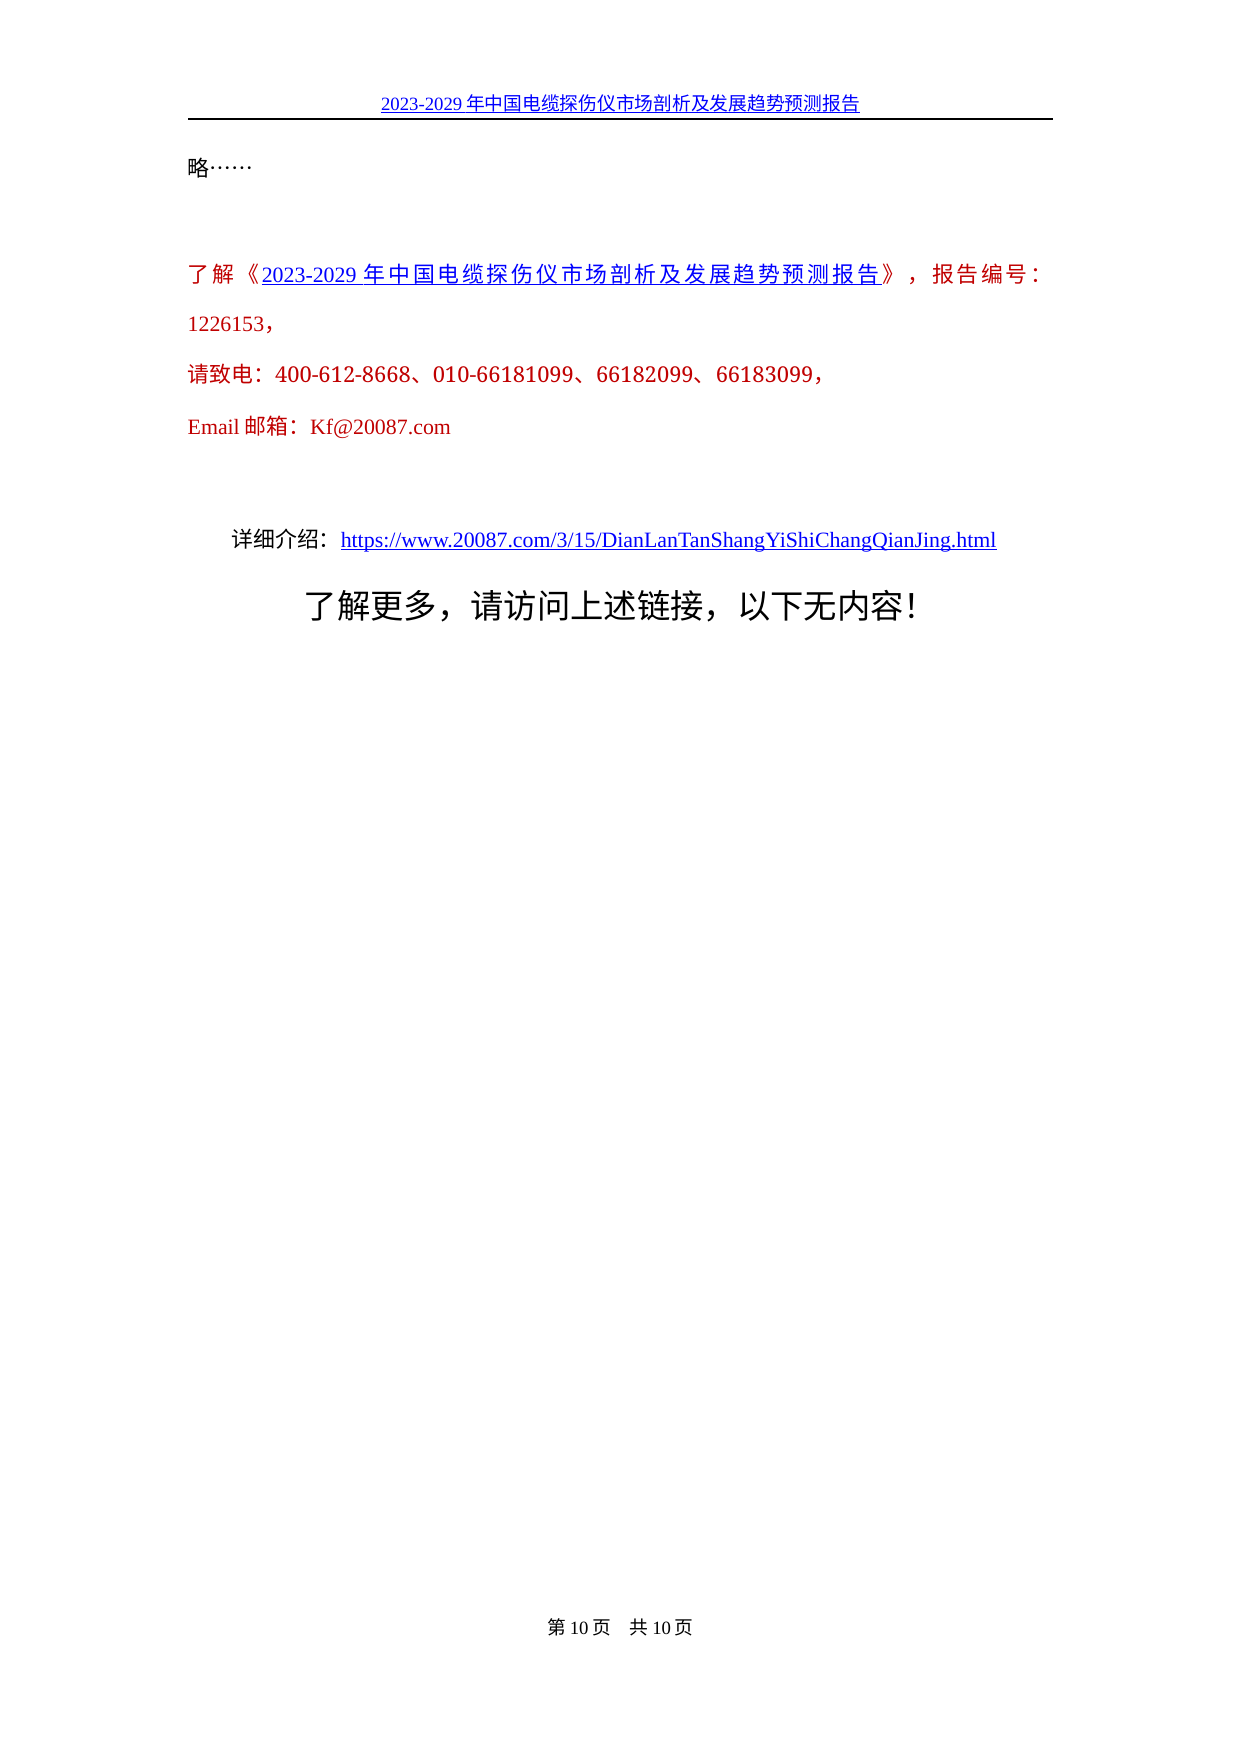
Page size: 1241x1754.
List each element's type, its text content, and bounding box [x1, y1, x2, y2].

text 了解《2023-2029年中国电缆探伤仪市场剖析及发展趋势预测报告》，报告编号：1226153， [187, 257, 1053, 338]
text 详细介绍：https://www.20087.com/3/15/DianLanTanShangYiShiChangQianJing.html [187, 521, 1053, 554]
title 了解更多，请访问上述链接，以下无内容！ [187, 571, 1053, 636]
text 请致电：400-612-8668、010-66181099、66182099、66183099， [187, 357, 1053, 389]
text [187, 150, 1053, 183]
text Email邮箱：Kf@20087.com [187, 408, 1053, 441]
